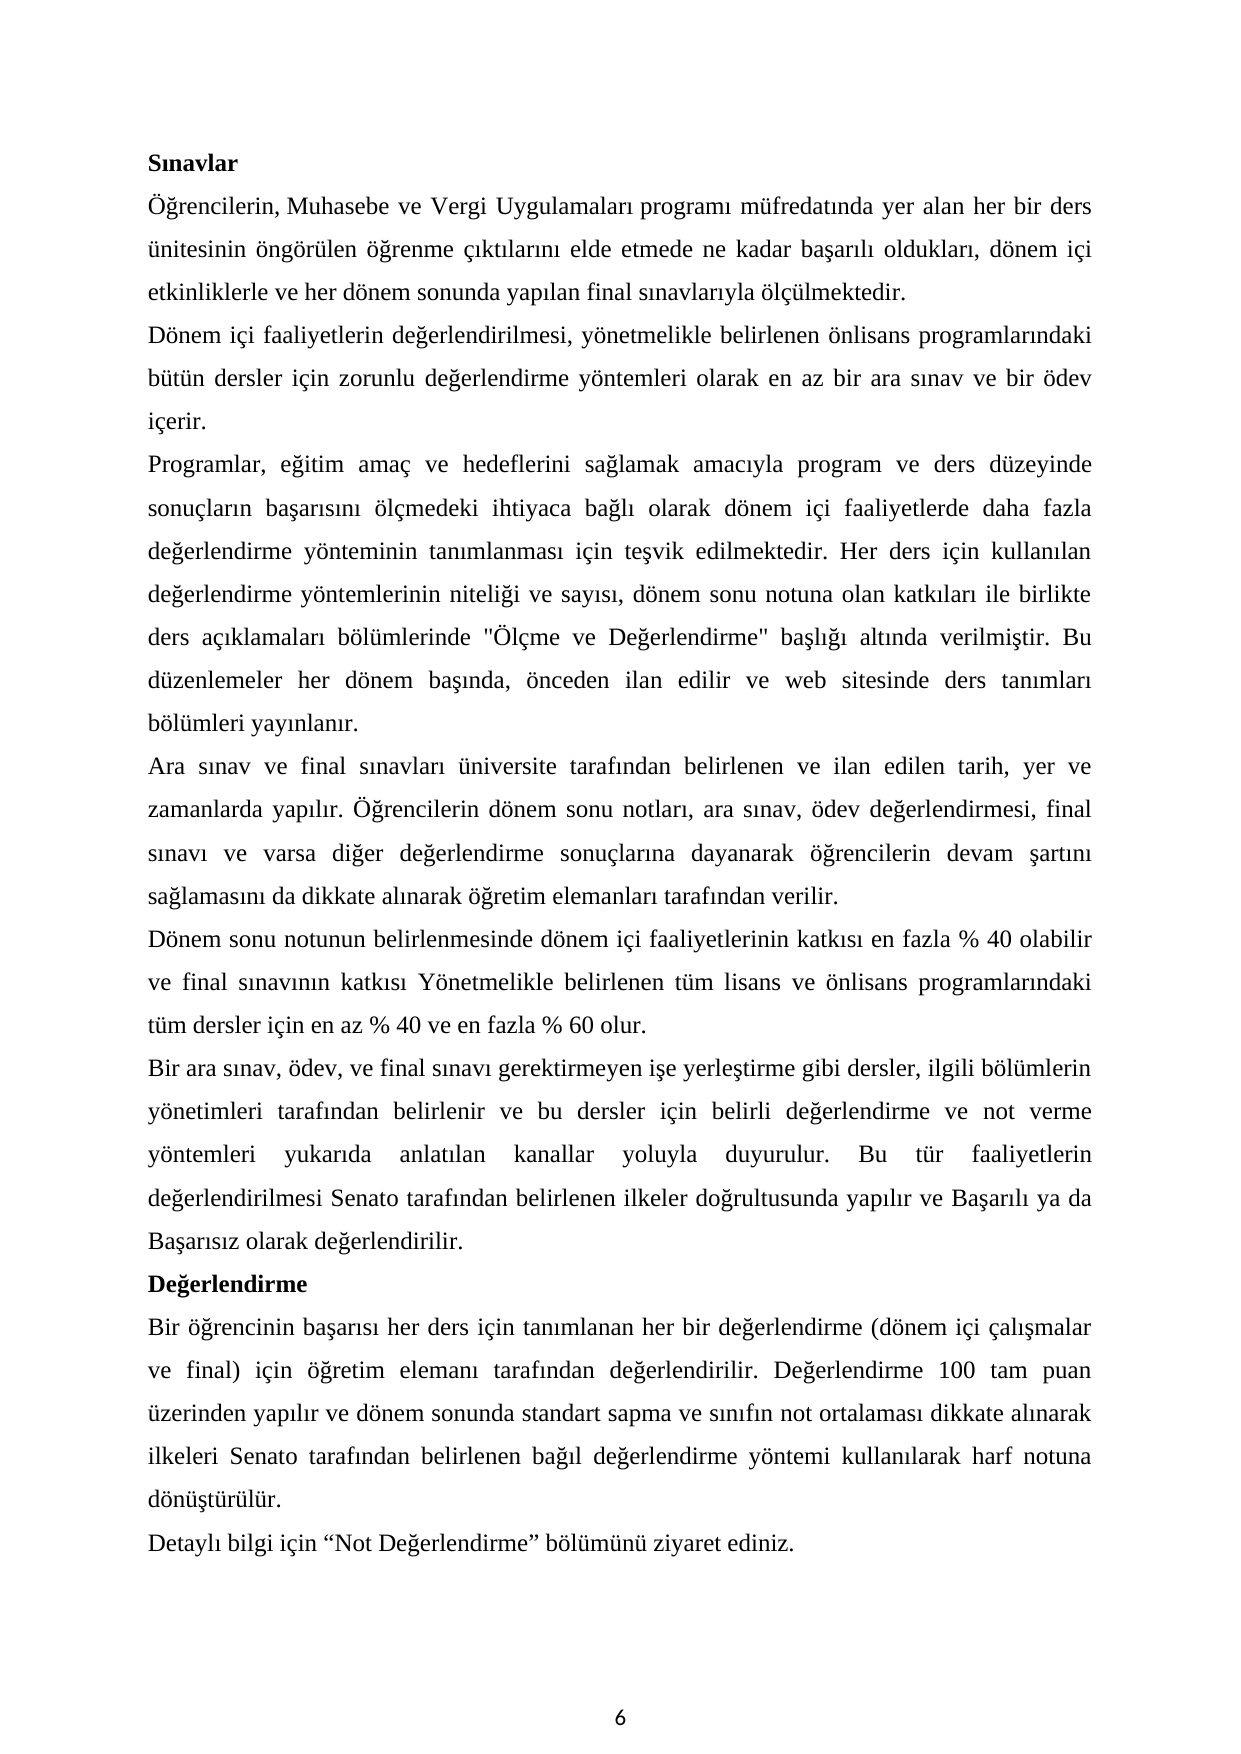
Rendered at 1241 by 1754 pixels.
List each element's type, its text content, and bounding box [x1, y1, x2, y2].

text Dönem içi faaliyetlerin değerlendirilmesi, yönetmelikle belirlenen önlisans programlarındaki bütün dersler için zorunlu değerlendirme yöntemleri olarak en az bir ara sınav ve bir ödev içerir. [148, 320, 1093, 435]
text Dönem sonu notunun belirlenmesinde dönem içi faaliyetlerinin katkısı en fazla % 40 olabilir ve final sınavının katkısı Yönetmelikle belirlenen tüm lisans ve önlisans programlarındaki tüm dersler için en az % 40 ve en fazla % 60 olur. [148, 924, 1093, 1039]
text Öğrencilerin, Muhasebe ve Vergi Uygulamaları programı müfredatında yer alan her bir ders ünitesinin öngörülen öğrenme çıktılarını elde etmede ne kadar başarılı oldukları, dönem içi etkinliklerle ve her dönem sonunda yapılan final sınavlarıyla ölçülmektedir. [148, 191, 1093, 306]
text Bir ara sınav, ödev, ve final sınavı gerektirmeyen işe yerleştirme gibi dersler, ilgili bölümlerin yönetimleri tarafından belirlenir ve bu dersler için belirli değerlendirme ve not verme yöntemleri yukarıda anlatılan kanallar yoluyla duyurulur. Bu tür faaliyetlerin değerlendirilmesi Senato tarafından belirlenen ilkeler doğrultusunda yapılır ve Başarılı ya da Başarısız olarak değerlendirilir. [148, 1053, 1093, 1254]
text Programlar, eğitim amaç ve hedeflerini sağlamak amacıyla program ve ders düzeyinde sonuçların başarısını ölçmedeki ihtiyaca bağlı olarak dönem içi faaliyetlerde daha fazla değerlendirme yönteminin tanımlanması için teşvik edilmektedir. Her ders için kullanılan değerlendirme yöntemlerinin niteliği ve sayısı, dönem sonu notuna olan katkıları ile birlikte ders açıklamaları bölümlerinde "Ölçme ve Değerlendirme" başlığı altında verilmiştir. Bu düzenlemeler her dönem başında, önceden ilan edilir ve web sitesinde ders tanımları bölümleri yayınlanır. [148, 449, 1093, 737]
text Detaylı bilgi için “Not Değerlendirme” bölümünü ziyaret ediniz. [148, 1528, 1093, 1556]
text Ara sınav ve final sınavları üniversite tarafından belirlenen ve ilan edilen tarih, yer ve zamanlarda yapılır. Öğrencilerin dönem sonu notları, ara sınav, ödev değerlendirmesi, final sınavı ve varsa diğer değerlendirme sonuçlarına dayanarak öğrencilerin devam şartını sağlamasını da dikkate alınarak öğretim elemanları tarafından verilir. [148, 751, 1093, 909]
text Değerlendirme Bir öğrencinin başarısı her ders için tanımlanan her bir değerlendirme (dönem içi çalışmalar ve final) için öğretim elemanı tarafından değerlendirilir. Değerlendirme 100 tam puan üzerinden yapılır ve dönem sonunda standart sapma ve sınıfın not ortalaması dikkate alınarak ilkeleri Senato tarafından belirlenen bağıl değerlendirme yöntemi kullanılarak harf notuna dönüştürülür. [148, 1269, 1093, 1513]
text Sınavlar [148, 148, 1093, 176]
